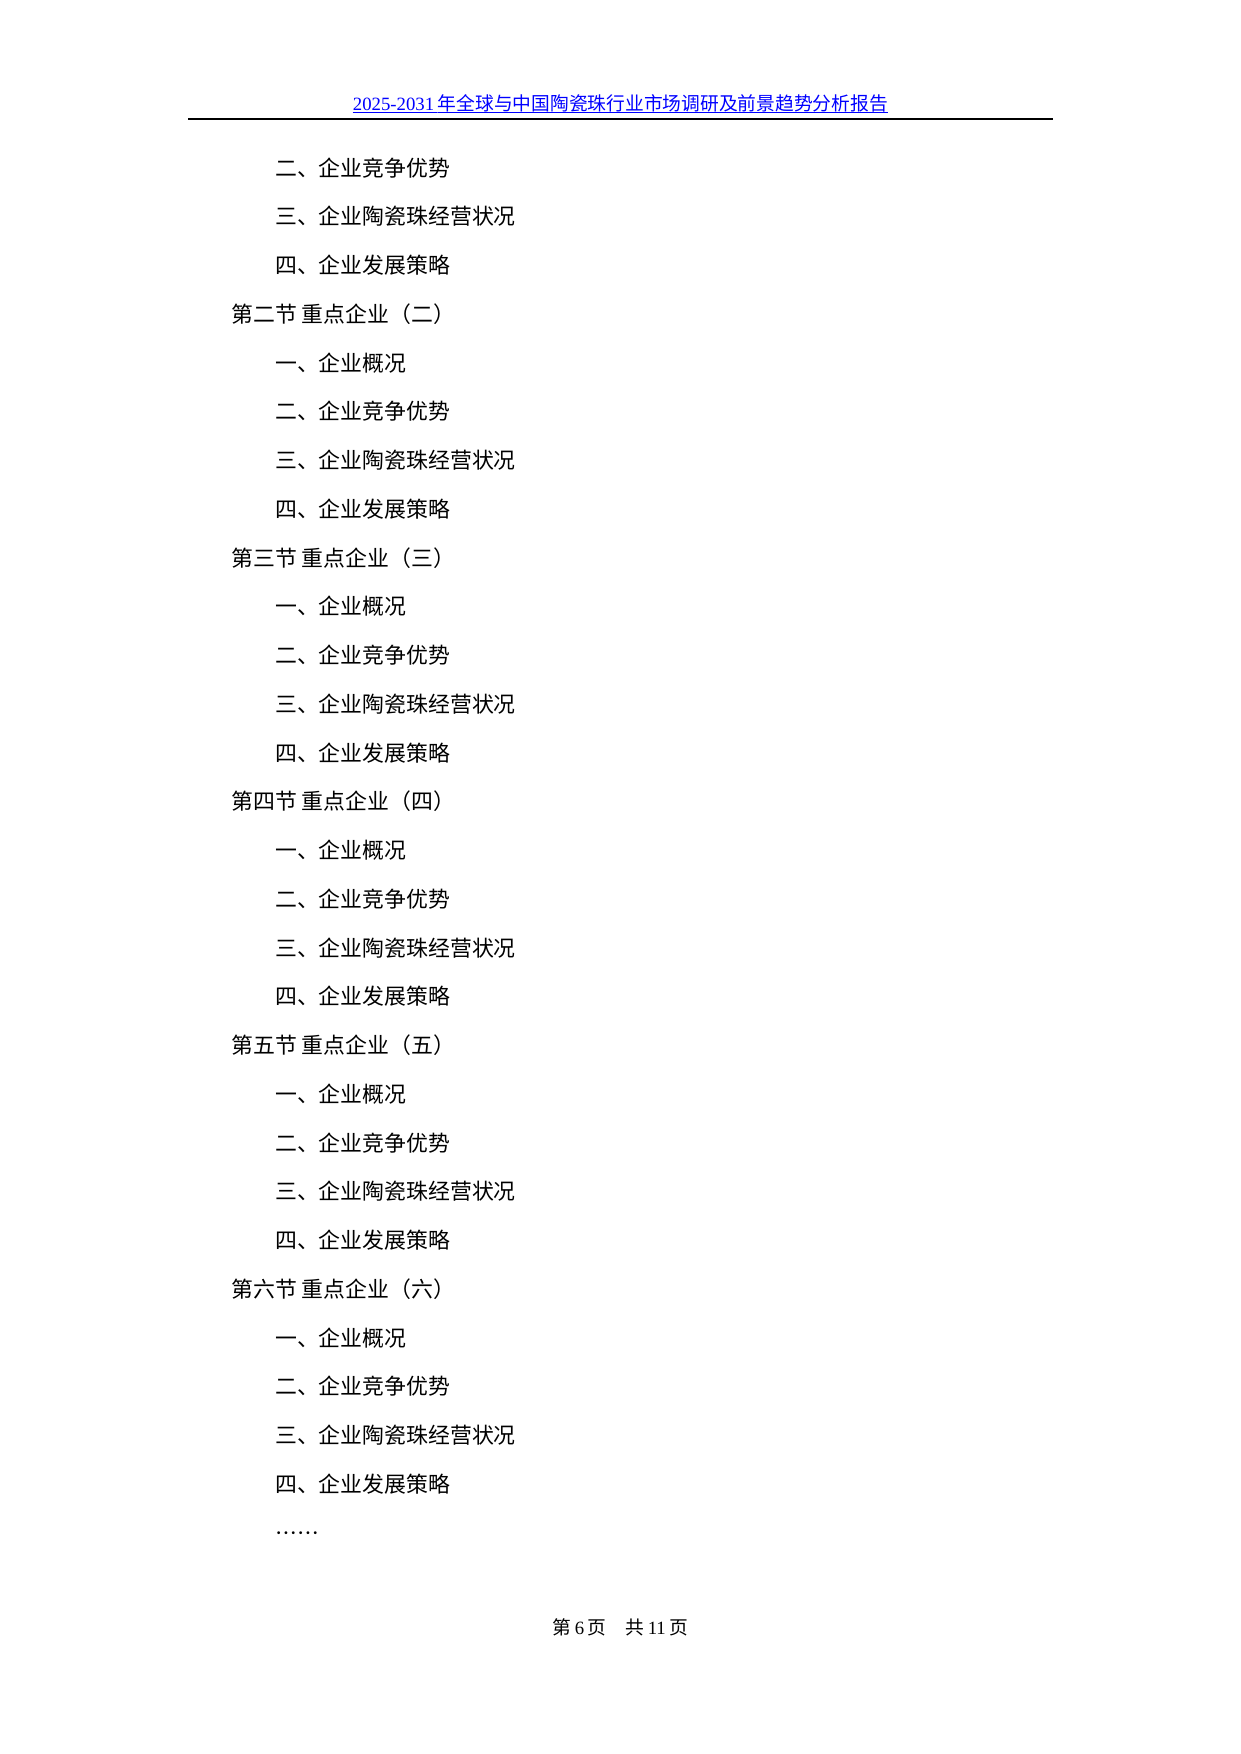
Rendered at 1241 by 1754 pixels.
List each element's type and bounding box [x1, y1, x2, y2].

text [187, 150, 1053, 1548]
